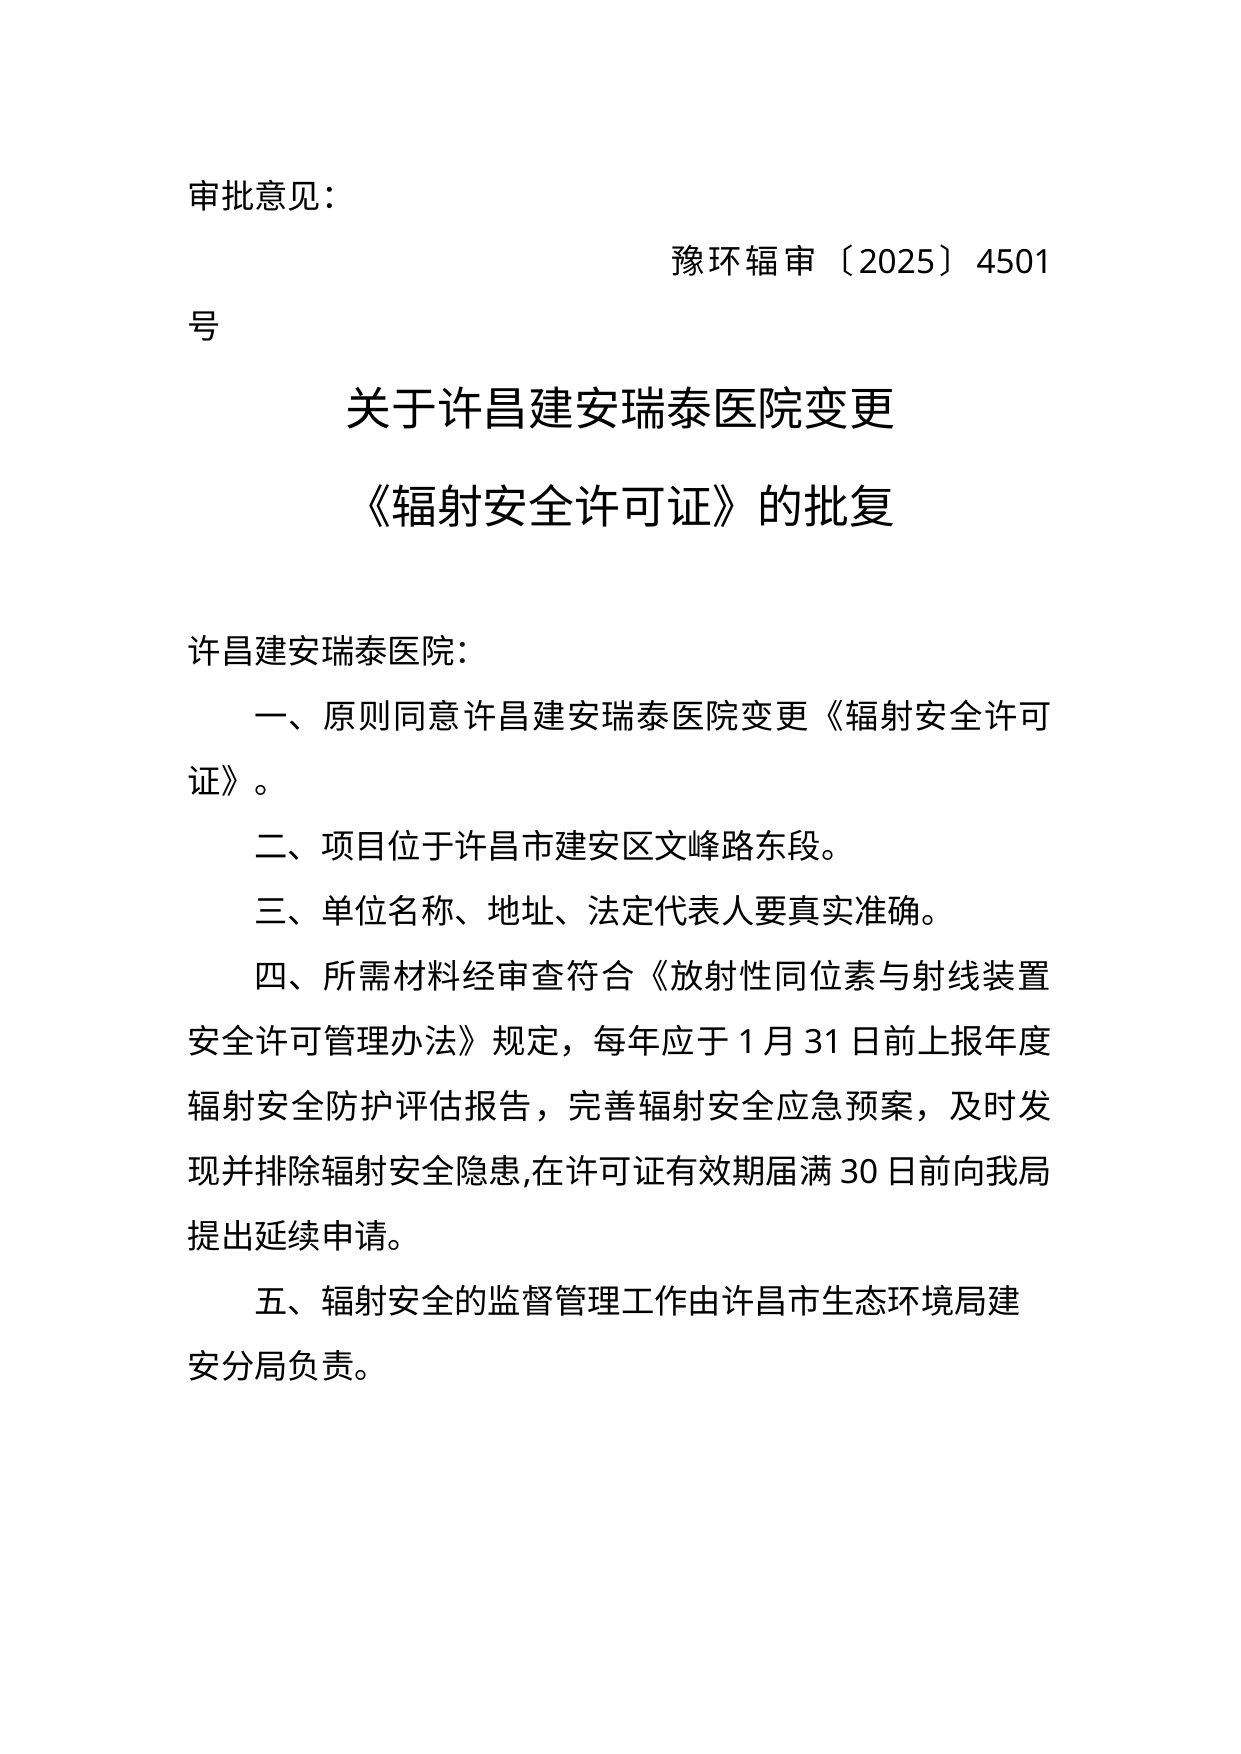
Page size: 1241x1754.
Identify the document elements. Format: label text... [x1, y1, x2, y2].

text 许昌建安瑞泰医院： [187, 617, 1053, 682]
text 四、所需材料经审查符合《放射性同位素与射线装置安全许可管理办法》规定，每年应于1月31日前上报年度辐射安全防护评估报告，完善辐射安全应急预案，及时发现并排除辐射安全隐患,在许可证有效期届满30日前向我局提出延续申请。 [187, 942, 1053, 1267]
text 豫环辐审〔2025〕4501号 [187, 227, 1053, 357]
text 三、单位名称、地址、法定代表人要真实准确。 [187, 877, 1053, 942]
text 《辐射安全许可证》的批复 [187, 454, 1053, 552]
text 审批意见： [187, 162, 1053, 227]
text 一、原则同意许昌建安瑞泰医院变更《辐射安全许可证》。 [187, 682, 1053, 812]
text 二、项目位于许昌市建安区文峰路东段。 [187, 812, 1053, 877]
text 关于许昌建安瑞泰医院变更 [187, 357, 1053, 454]
text 五、辐射安全的监督管理工作由许昌市生态环境局建安分局负责。 [187, 1267, 1053, 1397]
